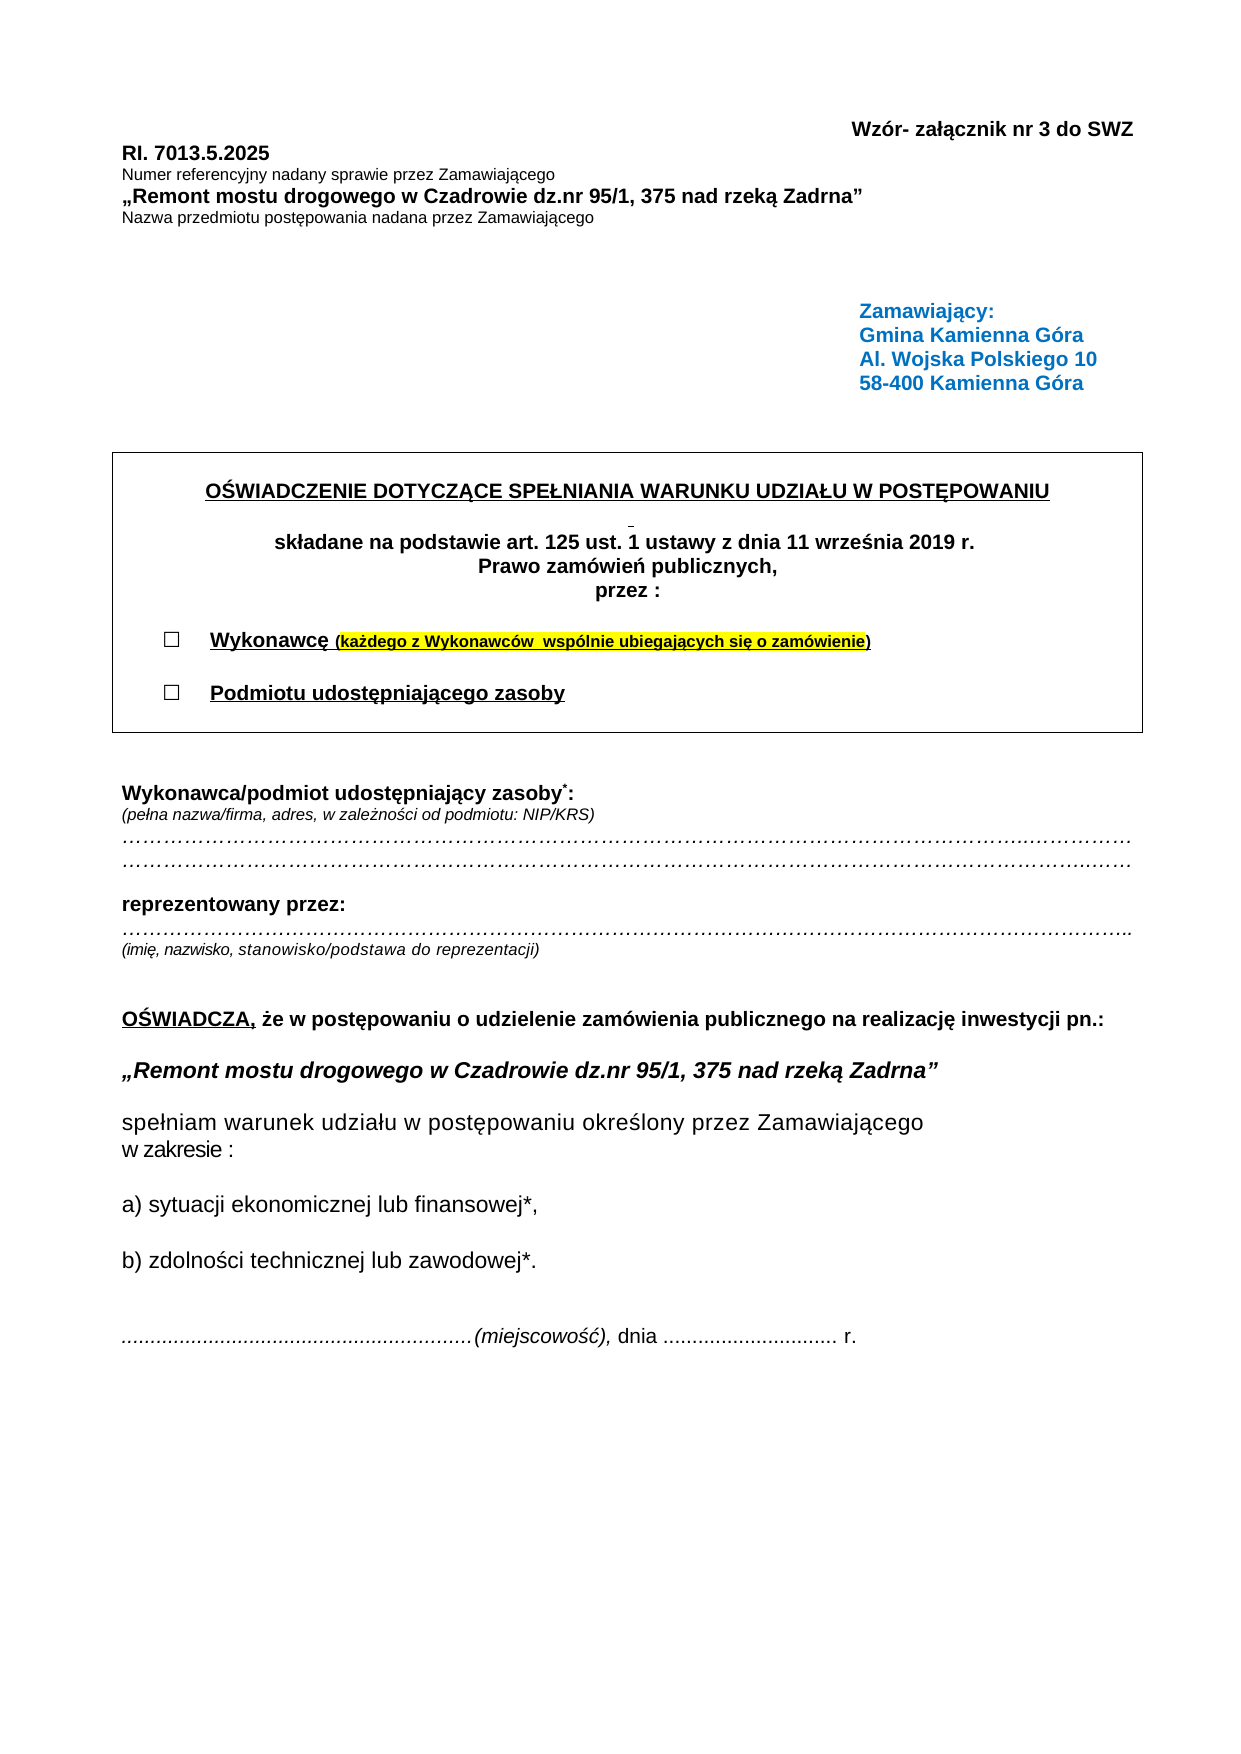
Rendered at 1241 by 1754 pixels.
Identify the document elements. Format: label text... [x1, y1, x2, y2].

text RI. 7013.5.2025 [122, 141, 1134, 164]
text Wykonawca/podmiot udostępniający zasoby*: [122, 781, 1134, 805]
text (imię, nazwisko, stanowisko/podstawa do reprezentacji) [122, 939, 1134, 958]
text Gmina Kamienna Góra [859, 323, 1134, 347]
text Wzór- załącznik nr 3 do SWZ [122, 117, 1134, 141]
text Nazwa przedmiotu postępowania nadana przez Zamawiającego [122, 208, 1134, 227]
text „Remont mostu drogowego w Czadrowie dz.nr 95/1, 375 nad rzeką Zadrna” [122, 1057, 1134, 1083]
text Al. Wojska Polskiego 10 [859, 347, 1134, 371]
text ………………………………………………………………………………………………………………………………….. [122, 915, 1134, 939]
text reprezentowany przez: [122, 891, 1134, 915]
text przez : [122, 577, 1134, 601]
text 58-400 Kamienna Góra [859, 371, 1134, 394]
text b) zdolności technicznej lub zawodowej*. [122, 1247, 1134, 1273]
text w zakresie : [122, 1136, 1134, 1162]
text Numer referencyjny nadany sprawie przez Zamawiającego [122, 164, 1134, 184]
text (miejscowość), dnia r. [122, 1323, 1134, 1347]
text …………………………………………………………………………………………………………………………..…… [122, 848, 1134, 872]
text Podmiotu udostępniającego zasoby [122, 678, 1134, 706]
text spełniam warunek udziału w postępowaniu określony przez Zamawiającego [122, 1109, 1134, 1136]
text składane na podstawie art. 125 ust. 1 ustawy z dnia 11 września 2019 r. Prawo zamówień publicznych, [122, 529, 1134, 577]
text …………………………………………………………………………………………………………………..…………… [122, 824, 1134, 848]
text OŚWIADCZENIE DOTYCZĄCE SPEŁNIANIA WARUNKU UDZIAŁU W POSTĘPOWANIU [122, 479, 1134, 503]
text OŚWIADCZA, że w postępowaniu o udzielenie zamówienia publicznego na realizację inwestycji pn.: [122, 1006, 1134, 1030]
text (pełna nazwa/firma, adres, w zależności od podmiotu: NIP/KRS) [122, 805, 1134, 824]
text Wykonawcę (każdego z Wykonawców wspólnie ubiegających się o zamówienie) [122, 601, 1134, 654]
text a) sytuacji ekonomicznej lub finansowej*, [122, 1191, 1134, 1218]
text „Remont mostu drogowego w Czadrowie dz.nr 95/1, 375 nad rzeką Zadrna” [122, 184, 1134, 208]
text Zamawiający: [859, 299, 1134, 323]
